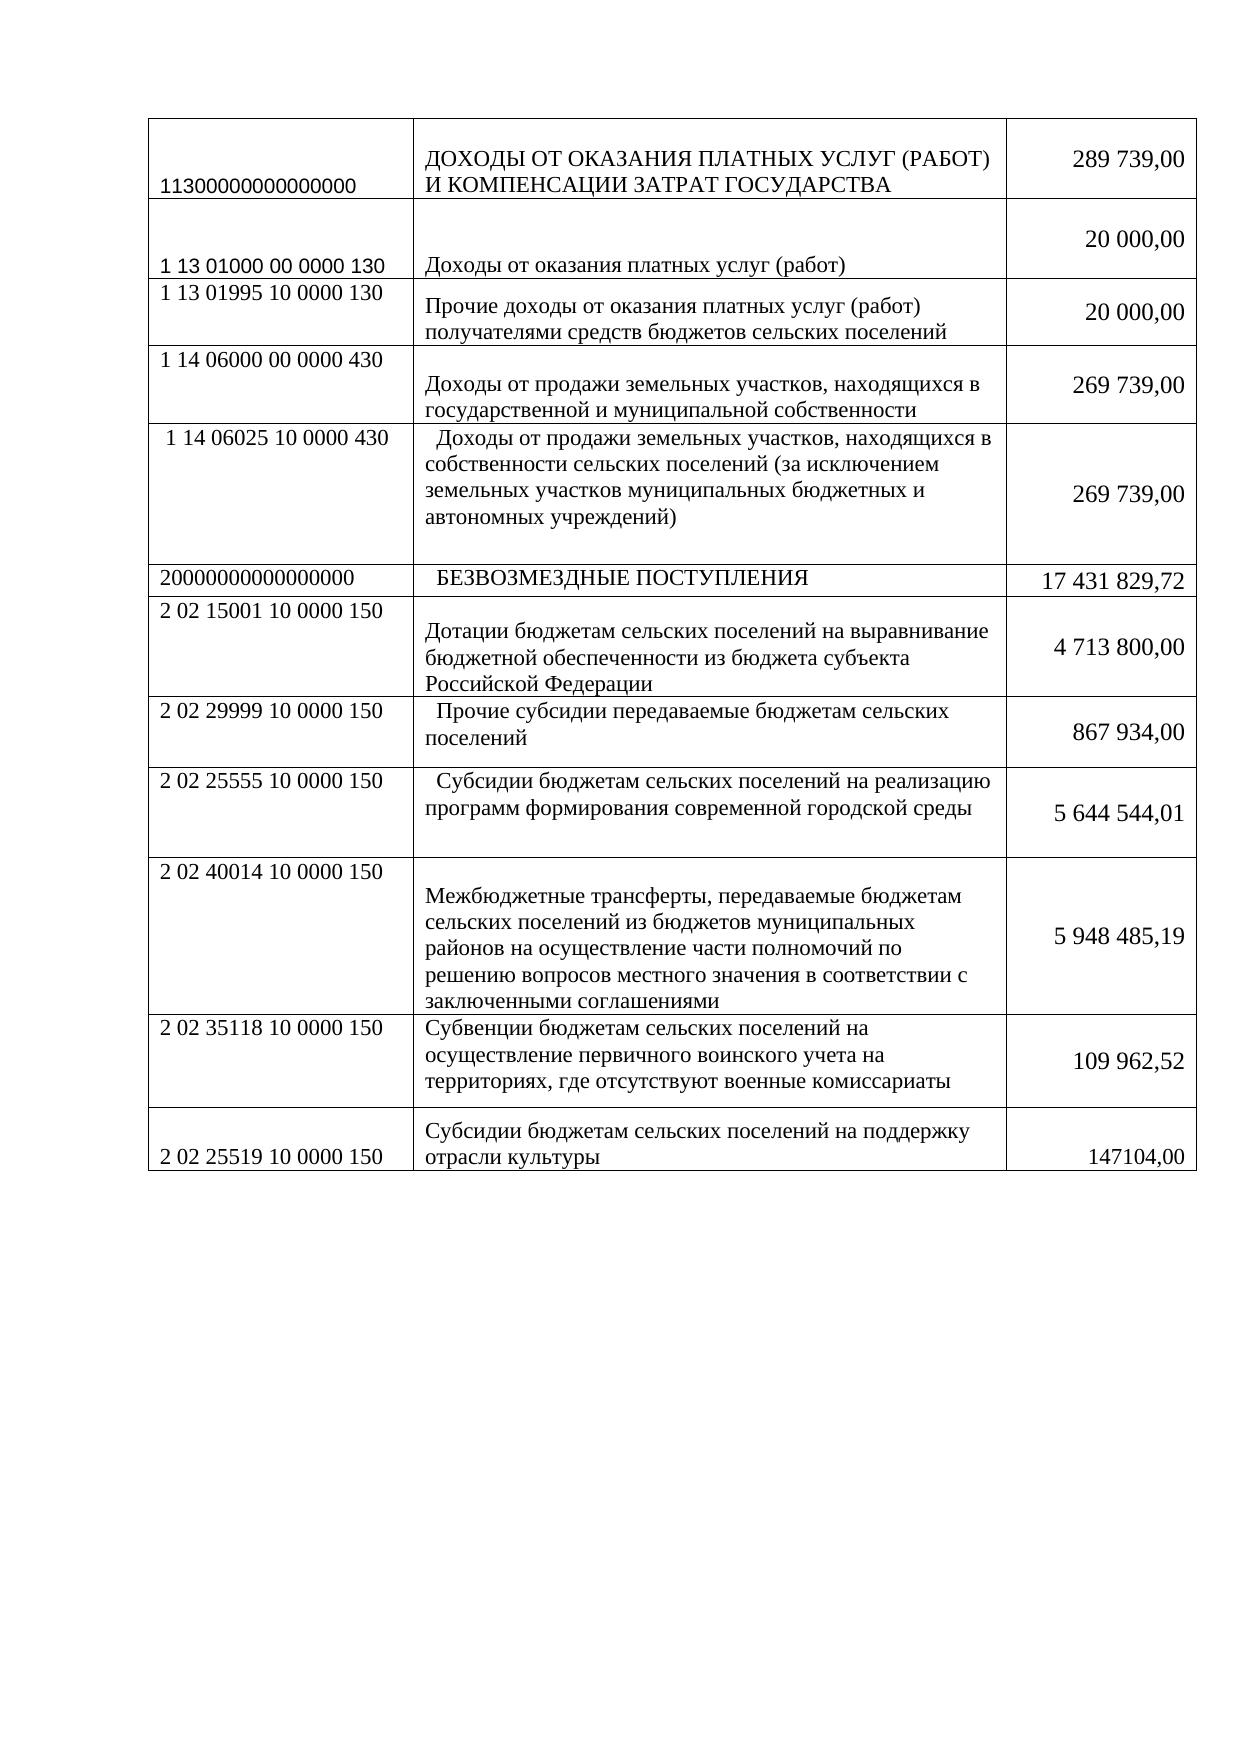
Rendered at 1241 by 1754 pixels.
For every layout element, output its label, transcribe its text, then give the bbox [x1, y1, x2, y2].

table_cell 2 02 15001 10 0000 150 [149, 597, 413, 696]
table_cell Прочие доходы от оказания платных услуг (работ) получателями средств бюджетов сельских поселений [414, 279, 1006, 345]
table_cell 4 713 800,00 [1007, 597, 1196, 696]
table_cell 147104,00 [1007, 1108, 1196, 1170]
table_cell ДОХОДЫ ОТ ОКАЗАНИЯ ПЛАТНЫХ УСЛУГ (РАБОТ) И КОМПЕНСАЦИИ ЗАТРАТ ГОСУДАРСТВА [414, 119, 1006, 198]
table_cell 20000000000000000 [149, 565, 413, 596]
table_cell 5 644 544,01 [1007, 768, 1196, 857]
table_cell Субвенции бюджетам сельских поселений на осуществление первичного воинского учета на территориях, где отсутствуют военные комиссариаты [414, 1015, 1006, 1107]
table_cell БЕЗВОЗМЕЗДНЫЕ ПОСТУПЛЕНИЯ [414, 565, 1006, 596]
table_cell 1 13 01000 00 0000 130 [149, 199, 413, 277]
table_cell Прочие субсидии передаваемые бюджетам сельских поселений [414, 697, 1006, 767]
table_cell 17 431 829,72 [1007, 565, 1196, 596]
table_cell 2 02 40014 10 0000 150 [149, 858, 413, 1013]
table_cell 2 02 29999 10 0000 150 [149, 697, 413, 767]
table_cell 1 14 06025 10 0000 430 [149, 424, 413, 563]
table_cell 5 948 485,19 [1007, 858, 1196, 1013]
table_cell 269 739,00 [1007, 346, 1196, 423]
table_cell 2 02 35118 10 0000 150 [149, 1015, 413, 1107]
table_cell Субсидии бюджетам сельских поселений на поддержку отрасли культуры [414, 1108, 1006, 1170]
table_cell 289 739,00 [1007, 119, 1196, 198]
table_cell 20 000,00 [1007, 279, 1196, 345]
table_cell Межбюджетные трансферты, передаваемые бюджетам сельских поселений из бюджетов муниципальных районов на осуществление части полномочий по решению вопросов местного значения в соответствии с заключенными соглашениями [414, 858, 1006, 1013]
table_cell Доходы от продажи земельных участков, находящихся в государственной и муниципальной собственности [414, 346, 1006, 423]
table_cell Дотации бюджетам сельских поселений на выравнивание бюджетной обеспеченности из бюджета субъекта Российской Федерации [414, 597, 1006, 696]
table_cell 2 02 25519 10 0000 150 [149, 1108, 413, 1170]
table_cell Доходы от оказания платных услуг (работ) [414, 199, 1006, 277]
table_cell 109 962,52 [1007, 1015, 1196, 1107]
table_cell 867 934,00 [1007, 697, 1196, 767]
table_cell 269 739,00 [1007, 424, 1196, 563]
table_cell 20 000,00 [1007, 199, 1196, 277]
table_cell 1 14 06000 00 0000 430 [149, 346, 413, 423]
table_cell 11300000000000000 [149, 119, 413, 198]
table_cell Субсидии бюджетам сельских поселений на реализацию программ формирования современной городской среды [414, 768, 1006, 857]
table_cell 2 02 25555 10 0000 150 [149, 768, 413, 857]
table_cell Доходы от продажи земельных участков, находящихся в собственности сельских поселений (за исключением земельных участков муниципальных бюджетных и автономных учреждений) [414, 424, 1006, 563]
table_cell 1 13 01995 10 0000 130 [149, 279, 413, 345]
